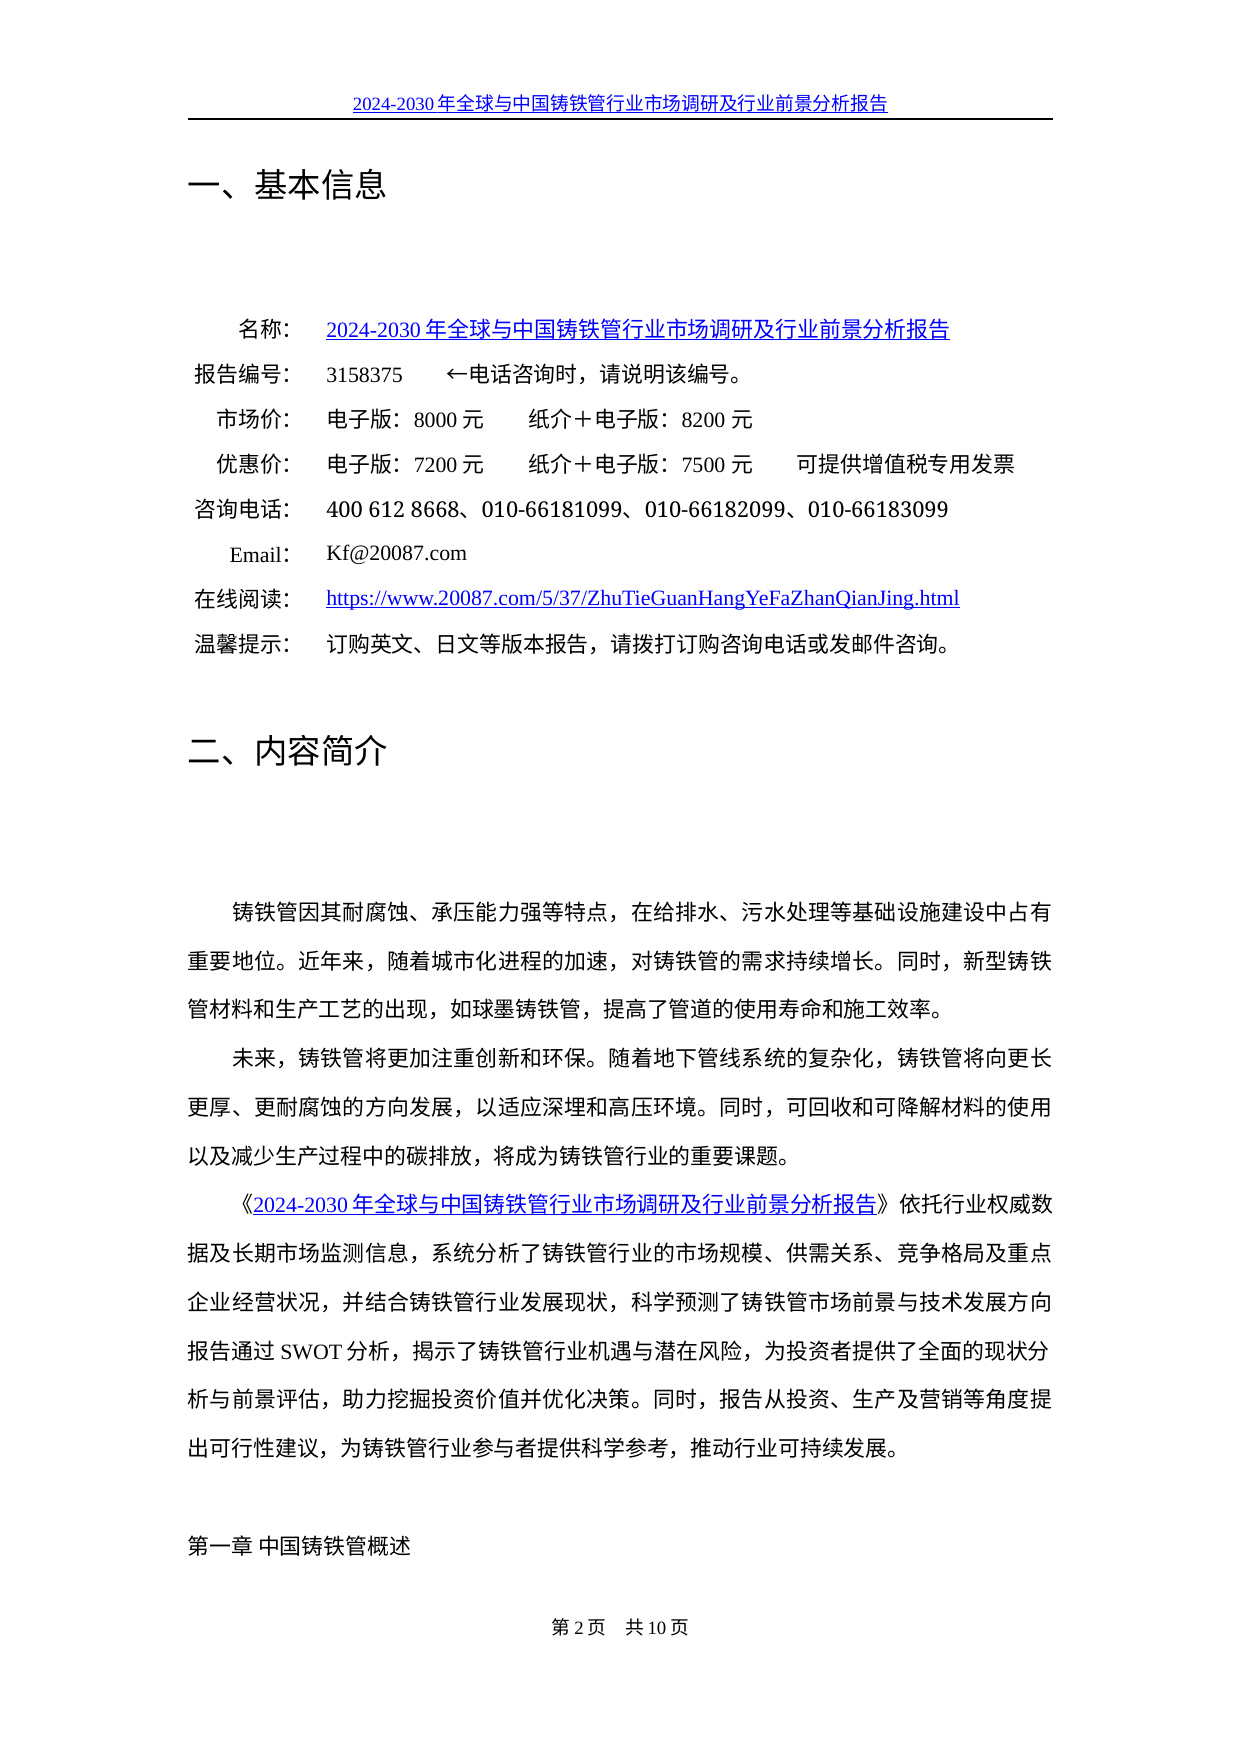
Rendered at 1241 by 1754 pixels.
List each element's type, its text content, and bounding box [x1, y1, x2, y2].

table_cell 在线阅读： [167, 582, 315, 627]
table_cell 电子版：8000 元 纸介＋电子版：8200 元 [315, 402, 1073, 447]
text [187, 894, 1053, 1561]
table_cell 400 612 8668、010-66181099、010-66182099、010-66183099 [315, 492, 1073, 537]
table_cell Kf@20087.com [315, 537, 1073, 582]
table_header 名称： [167, 312, 315, 357]
title 二、内容简介 [187, 717, 1053, 782]
title 一、基本信息 [187, 150, 1053, 215]
table_cell 电子版：7200 元 纸介＋电子版：7500 元 可提供增值税专用发票 [315, 447, 1073, 492]
table_cell 订购英文、日文等版本报告，请拨打订购咨询电话或发邮件咨询。 [315, 627, 1073, 672]
table_cell [315, 582, 1073, 627]
table_cell 咨询电话： [167, 492, 315, 537]
table_header 2024-2030年全球与中国铸铁管行业市场调研及行业前景分析报告 [315, 312, 1073, 357]
table_cell 市场价： [167, 402, 315, 447]
table_cell 3158375 ←电话咨询时，请说明该编号。 [315, 357, 1073, 402]
table_cell 温馨提示： [167, 627, 315, 672]
table_cell 优惠价： [167, 447, 315, 492]
table_cell Email： [167, 537, 315, 582]
table_cell 报告编号： [167, 357, 315, 402]
